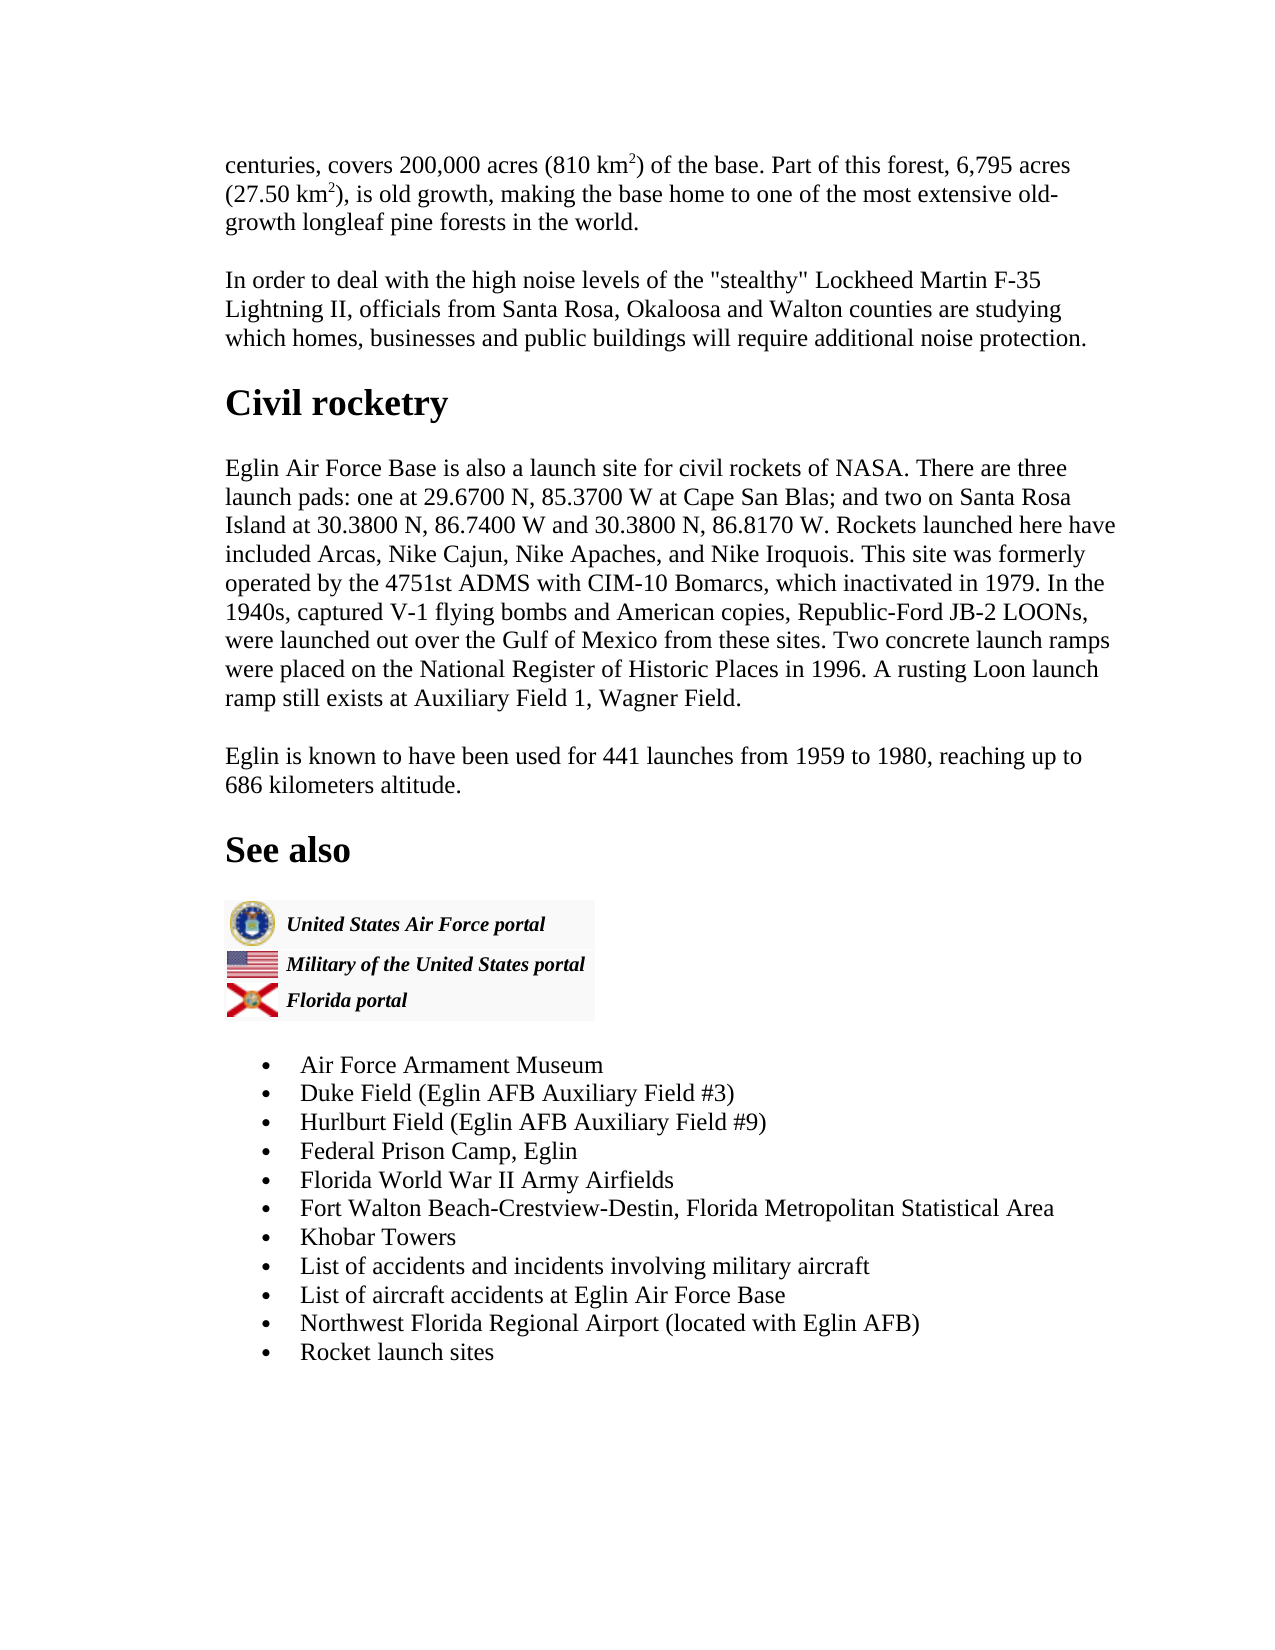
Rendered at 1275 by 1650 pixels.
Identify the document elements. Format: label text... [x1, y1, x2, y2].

table_header [224, 900, 281, 949]
list Hurlburt Field (Eglin AFB Auxiliary Field #9) [262, 1107, 1125, 1136]
picture [227, 983, 278, 1017]
list List of accidents and incidents involving military aircraft [262, 1251, 1125, 1280]
picture [227, 951, 278, 978]
text Civil rocketry [225, 381, 1125, 424]
list Florida World War II Army Airfields [262, 1165, 1125, 1193]
table_cell [224, 950, 281, 982]
list Khobar Towers [262, 1222, 1125, 1251]
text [225, 150, 1125, 236]
list Federal Prison Camp, Eglin [262, 1136, 1125, 1165]
list Northwest Florida Regional Airport (located with Eglin AFB) [262, 1308, 1125, 1337]
table_header United States Air Force portal [281, 900, 595, 949]
text Eglin Air Force Base is also a launch site for civil rockets of NASA. There are three launch pads: one at 29.6700 N, 85.3700 W at Cape San Blas; and two on Santa Rosa Island at 30.3800 N, 86.7400 W and 30.3800 N, 86.8170 W. Rockets launched here have included Arcas, Nike Cajun, Nike Apaches, and Nike Iroquois. This site was formerly operated by the 4751st ADMS with CIM-10 Bomarcs, which inactivated in 1979. In the 1940s, captured V-1 flying bombs and American copies, Republic-Ford JB-2 LOONs, were launched out over the Gulf of Mexico from these sites. Two concrete launch ramps were placed on the National Register of Historic Places in 1996. A rusting Loon launch ramp still exists at Auxiliary Field 1, Wagner Field. [225, 453, 1125, 712]
table_cell Florida portal [281, 982, 595, 1021]
table_cell [224, 982, 281, 1021]
picture [230, 901, 275, 946]
list Duke Field (Eglin AFB Auxiliary Field #3) [262, 1078, 1125, 1107]
text See also [225, 828, 1125, 871]
text Eglin is known to have been used for 441 launches from 1959 to 1980, reaching up to 686 kilometers altitude. [225, 741, 1125, 798]
table_cell Military of the United States portal [281, 950, 595, 982]
list Air Force Armament Museum [262, 1050, 1125, 1078]
list Rocket launch sites [262, 1337, 1125, 1366]
list List of aircraft accidents at Eglin Air Force Base [262, 1280, 1125, 1308]
list Fort Walton Beach-Crestview-Destin, Florida Metropolitan Statistical Area [262, 1193, 1125, 1222]
text In order to deal with the high noise levels of the "stealthy" Lockheed Martin F-35 Lightning II, officials from Santa Rosa, Okaloosa and Walton counties are studying which homes, businesses and public buildings will require additional noise protection. [225, 265, 1125, 352]
